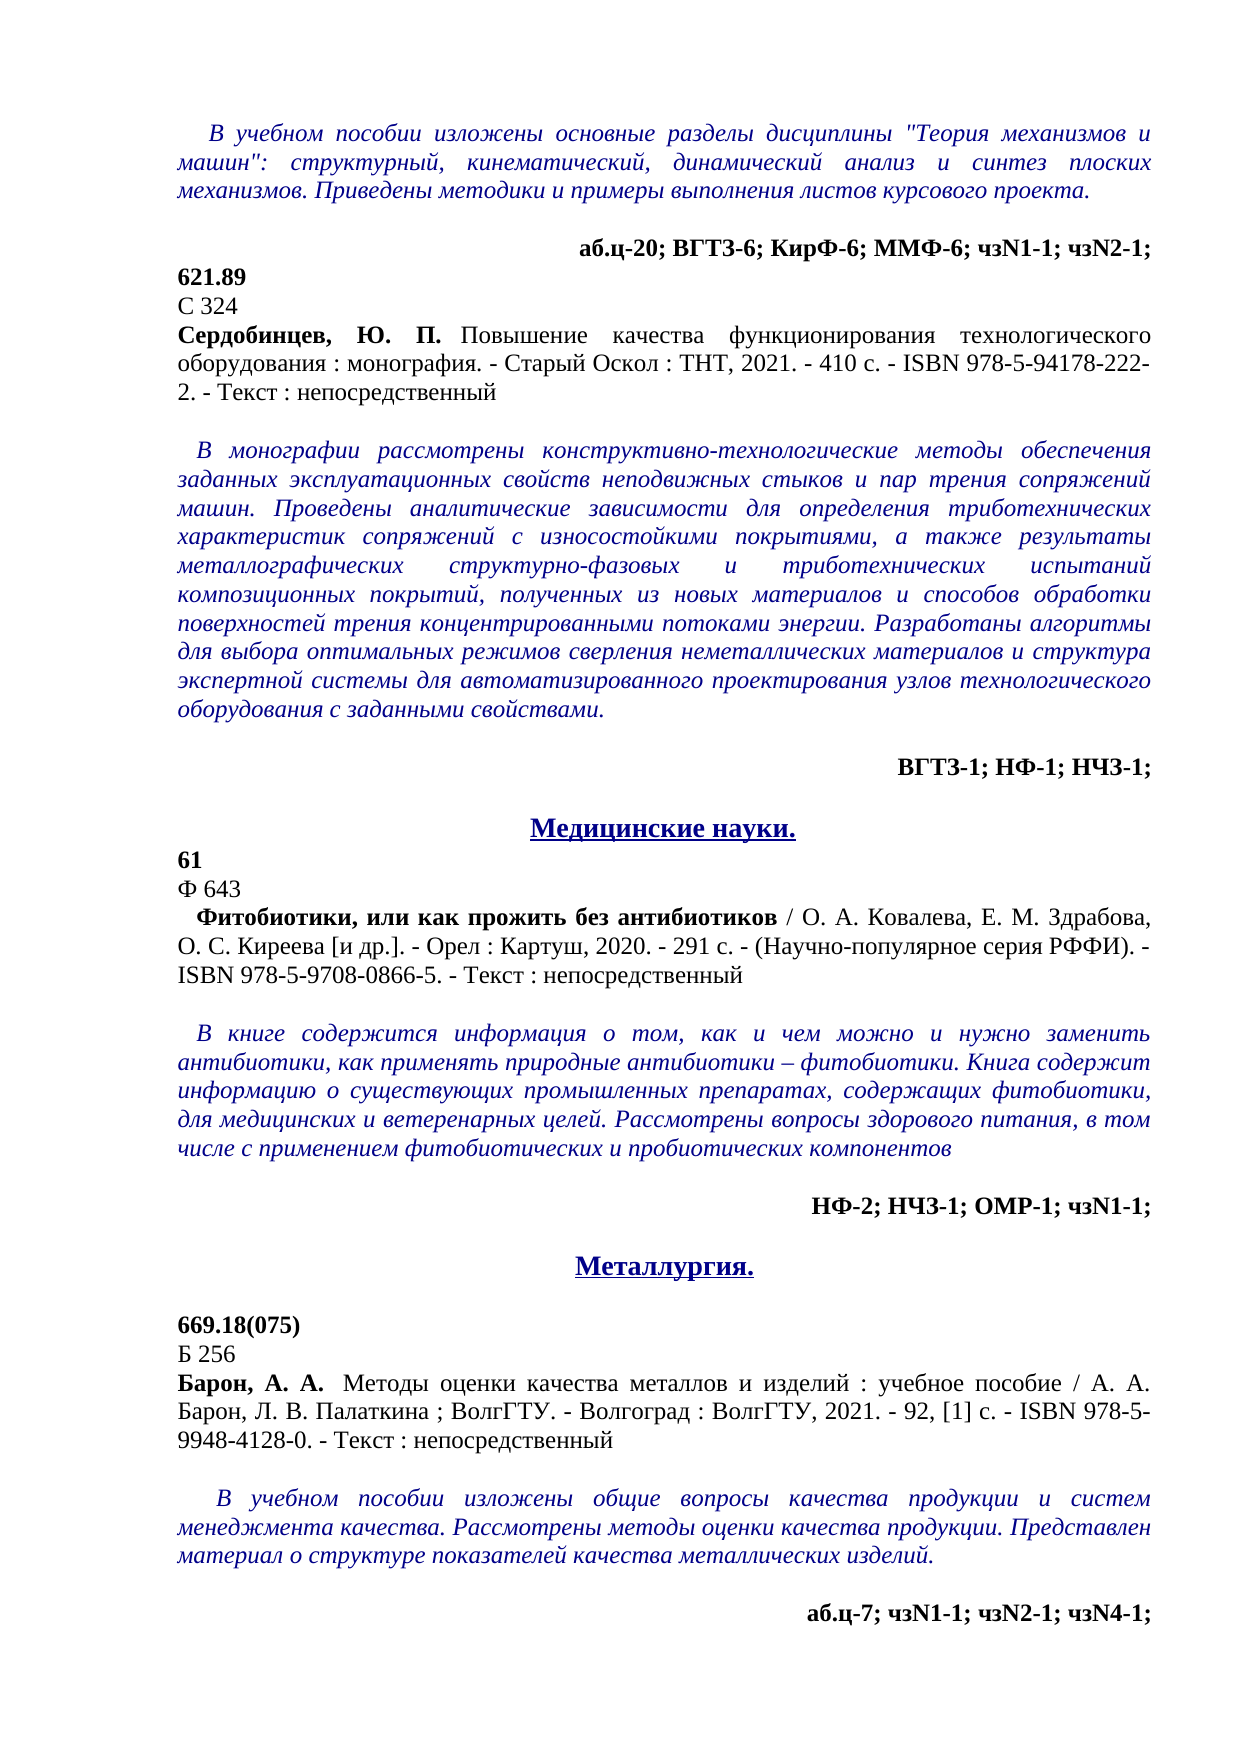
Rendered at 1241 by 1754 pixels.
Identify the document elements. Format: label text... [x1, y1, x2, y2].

subtitle Металлургия. [177, 1249, 1152, 1281]
text В монографии рассмотрены конструктивно-технологические методы обеспечения заданных эксплуатационных свойств неподвижных стыков и пар трения сопряжений машин. Проведены аналитические зависимости для определения триботехнических характеристик сопряжений с износостойкими покрытиями, а также результаты металлографических структурно-фазовых и триботехнических испытаний композиционных покрытий, полученных из новых материалов и способов обработки поверхностей трения концентрированными потоками энергии. Разработаны алгоритмы для выбора оптимальных режимов сверления неметаллических материалов и структура экспертной системы для автоматизированного проектирования узлов технологического оборудования с заданными свойствами. [177, 435, 1152, 723]
text 621.89 [177, 262, 1152, 291]
text 61 [177, 845, 1152, 874]
text Ф 643 [177, 874, 1152, 902]
text Фитобиотики, или как прожить без антибиотиков / О. А. Ковалева, Е. М. Здрабова, О. С. Киреева [и др.]. - Орел : Картуш, 2020. - 291 с. - (Научно-популярное серия РФФИ). - ISBN 978-5-9708-0866-5. - Текст : непосредственный [177, 902, 1152, 989]
text аб.ц-7; чзN1-1; чзN2-1; чзN4-1; [177, 1598, 1152, 1627]
text Барон, А. А. Методы оценки качества металлов и изделий : учебное пособие / А. А. Барон, Л. В. Палаткина ; ВолгГТУ. - Волгоград : ВолгГТУ, 2021. - 92, [1] с. - ISBN 978-5-9948-4128-0. - Текст : непосредственный [177, 1368, 1152, 1454]
text Б 256 [177, 1339, 1152, 1368]
text В учебном пособии изложены основные разделы дисциплины "Теория механизмов и машин": структурный, кинематический, динамический анализ и синтез плоских механизмов. Приведены методики и примеры выполнения листов курсового проекта. [177, 118, 1152, 204]
text ВГТЗ-1; НФ-1; НЧЗ-1; [177, 752, 1152, 781]
text В книге содержится информация о том, как и чем можно и нужно заменить антибиотики, как применять природные антибиотики – фитобиотики. Книга содержит информацию о существующих промышленных препаратах, содержащих фитобиотики, для медицинских и ветеренарных целей. Рассмотрены вопросы здорового питания, в том числе с применением фитобиотических и пробиотических компонентов [177, 1018, 1152, 1162]
text Сердобинцев, Ю. П. Повышение качества функционирования технологического оборудования : монография. - Старый Оскол : ТНТ, 2021. - 410 с. - ISBN 978-5-94178-222-2. - Текст : непосредственный [177, 320, 1152, 406]
table_header Медицинские науки. [176, 809, 1150, 845]
text НФ-2; НЧЗ-1; ОМР-1; чзN1-1; [177, 1191, 1152, 1219]
text В учебном пособии изложены общие вопросы качества продукции и систем менеджмента качества. Рассмотрены методы оценки качества продукции. Представлен материал о структуре показателей качества металлических изделий. [177, 1483, 1152, 1569]
text 669.18(075) [177, 1310, 1152, 1339]
text С 324 [177, 291, 1152, 320]
text аб.ц-20; ВГТЗ-6; КирФ-6; ММФ-6; чзN1-1; чзN2-1; [177, 233, 1152, 262]
